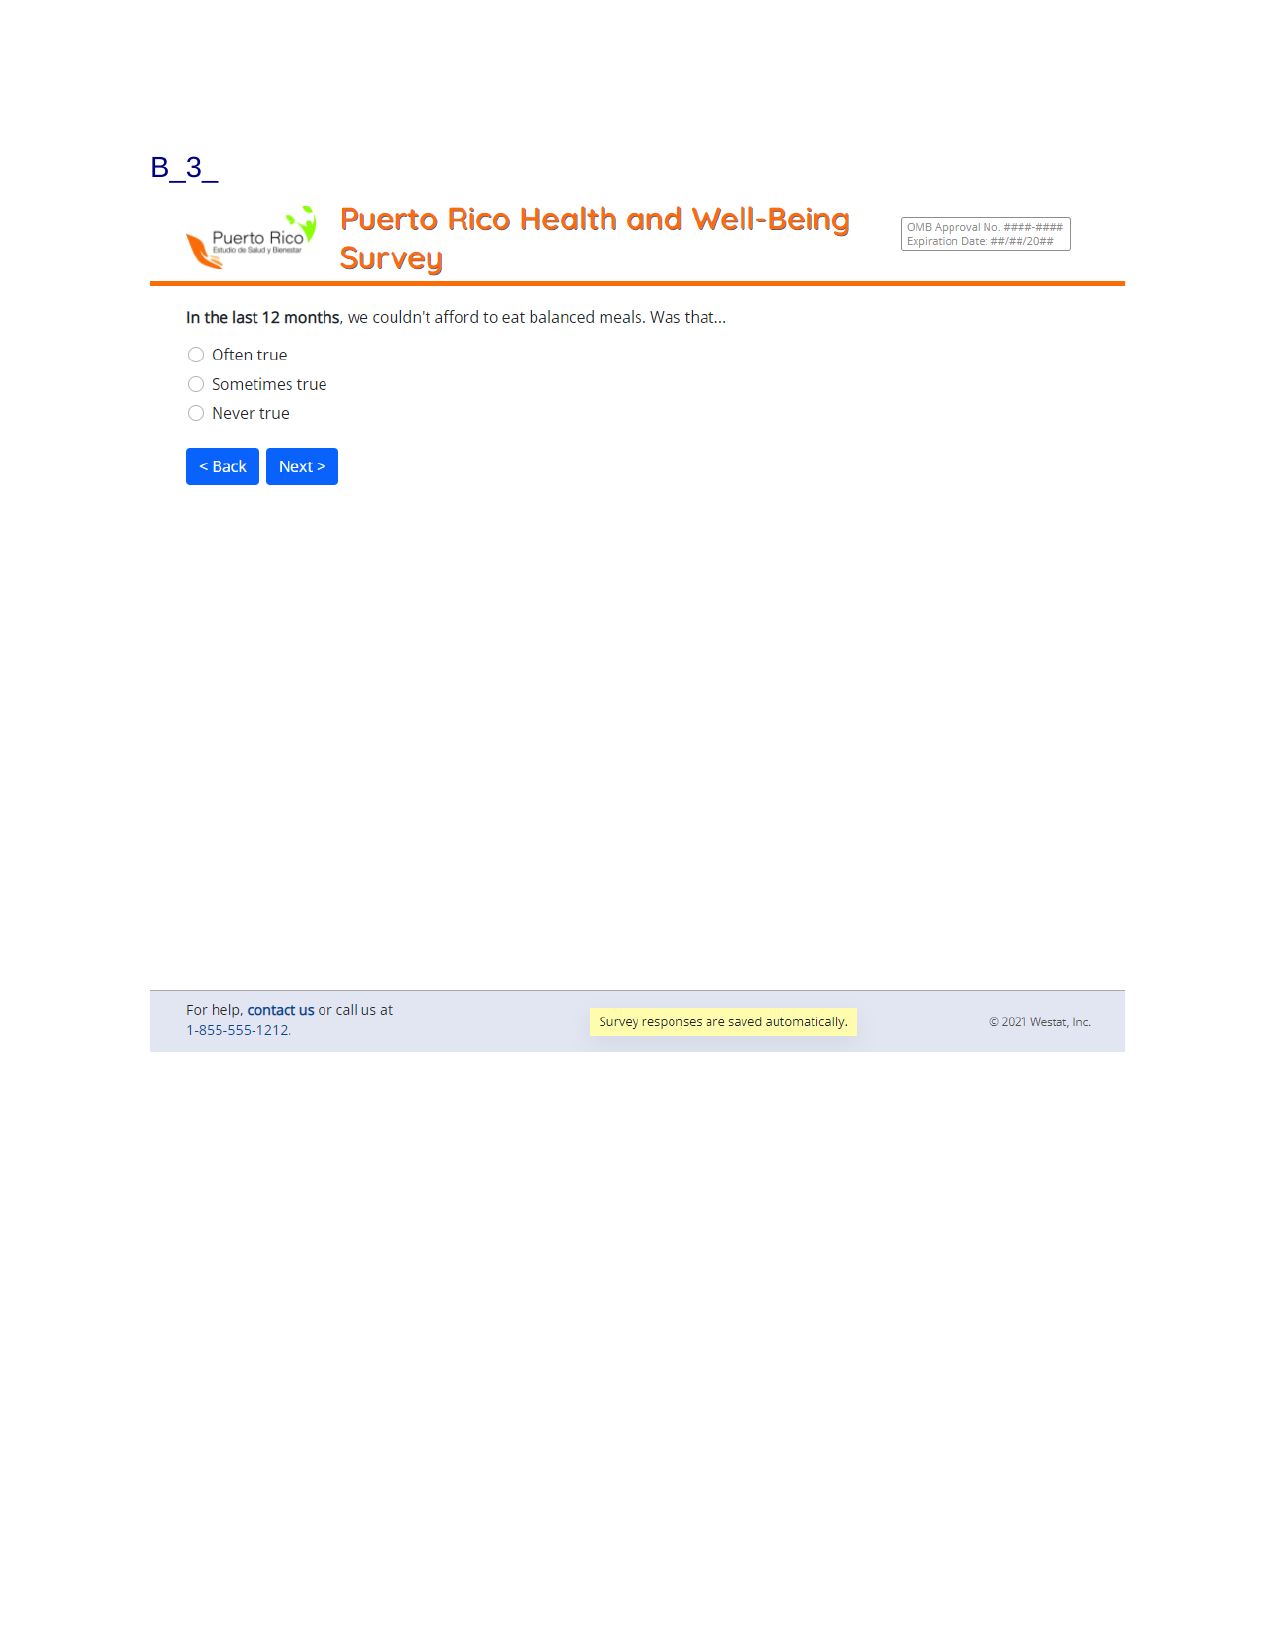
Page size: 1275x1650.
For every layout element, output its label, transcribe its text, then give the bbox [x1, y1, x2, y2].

picture [150, 186, 1125, 1052]
subtitle B_3_ [150, 150, 1125, 186]
